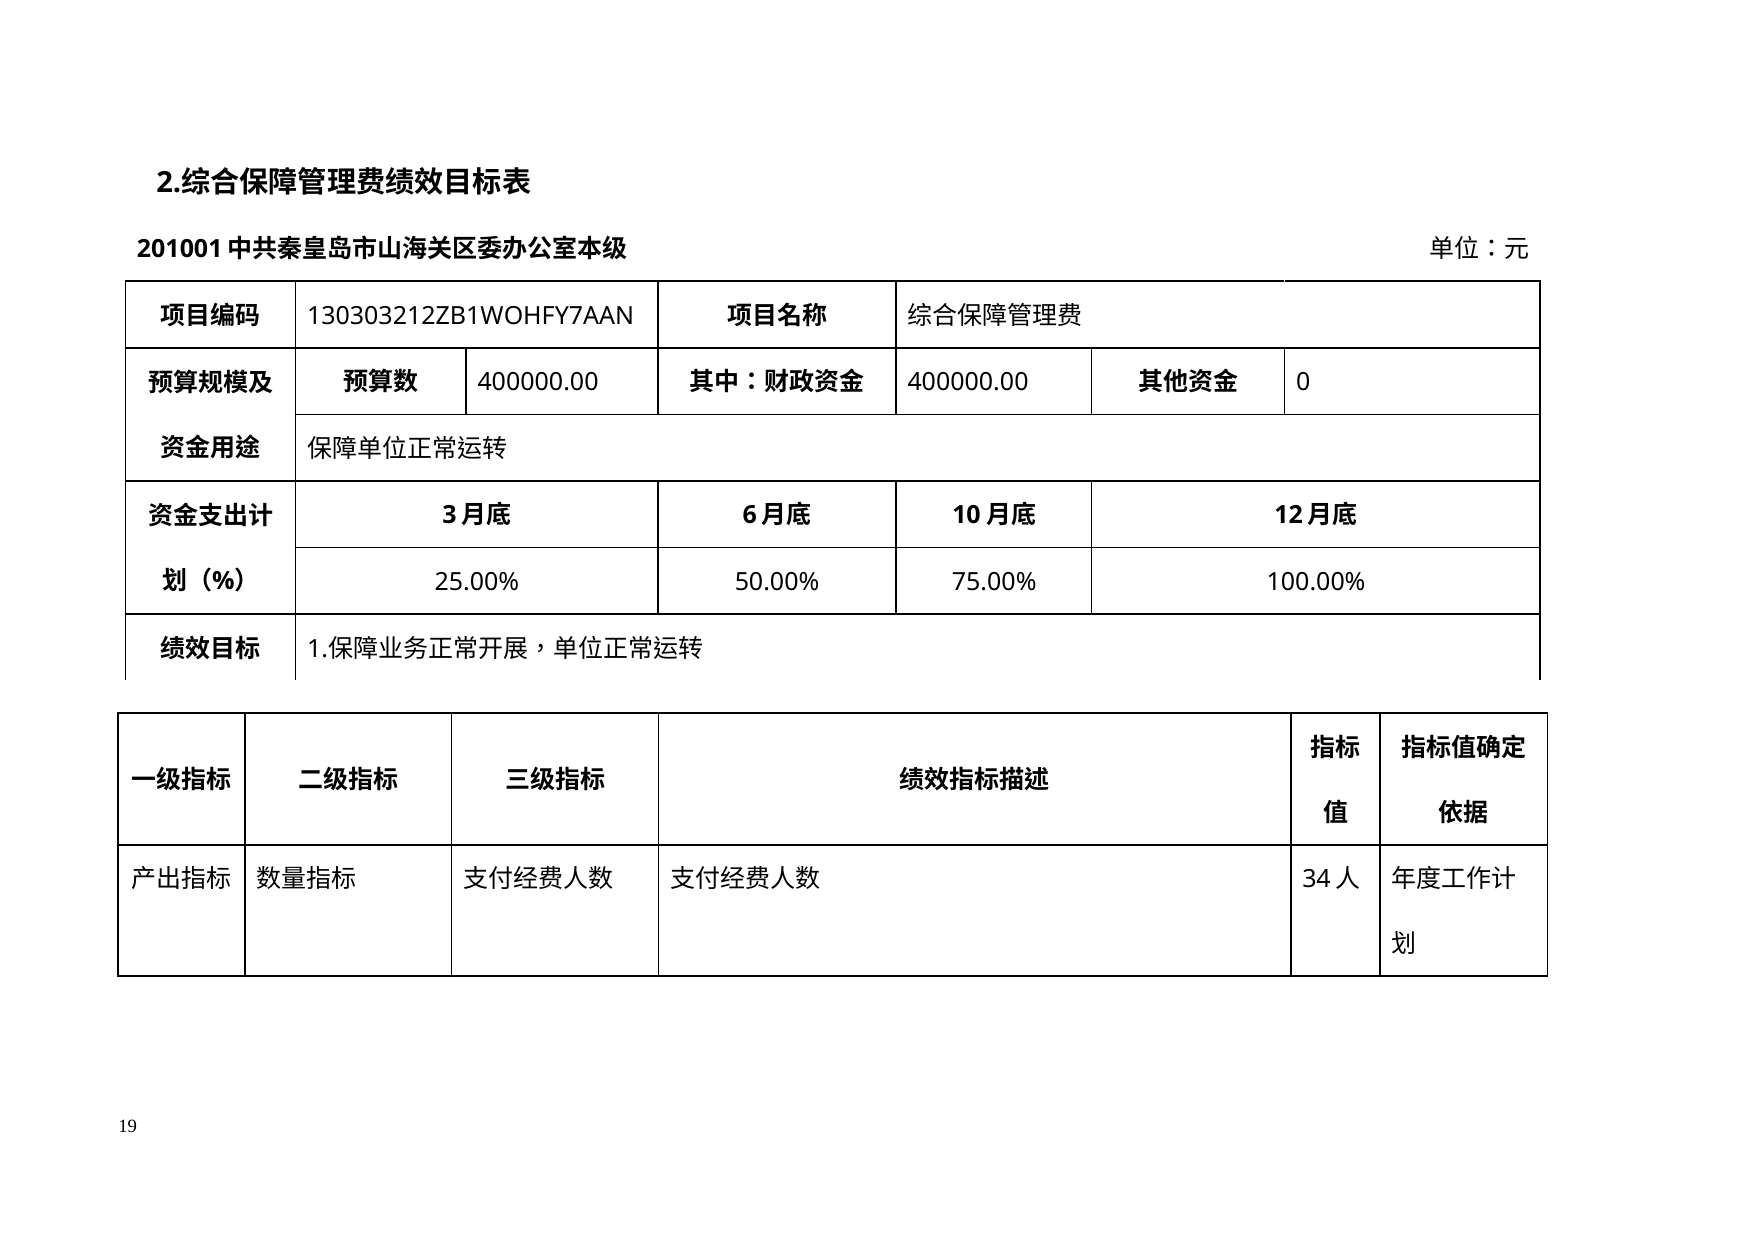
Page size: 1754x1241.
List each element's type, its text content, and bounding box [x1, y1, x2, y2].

table_cell 400000.00 [897, 349, 1091, 413]
table_cell 其他资金 [1092, 349, 1284, 413]
table_cell 12月底 [1092, 482, 1539, 547]
table_header 指标值确定依据 [1381, 714, 1547, 844]
table_header 指标值 [1292, 714, 1379, 844]
table_header 201001中共秦皇岛市山海关区委办公室本级 [126, 216, 1284, 280]
table_cell 400000.00 [467, 349, 657, 413]
table_cell 10月底 [897, 482, 1091, 547]
table_cell 资金支出计划（%） [126, 482, 295, 613]
table_cell 3月底 [296, 482, 657, 547]
table_cell 产出指标 [119, 846, 244, 975]
table_cell 数量指标 [246, 846, 451, 975]
table_cell 1.保障业务正常开展，单位正常运转 [296, 615, 1539, 680]
table_cell 预算规模及资金用途 [126, 349, 295, 480]
table_cell 保障单位正常运转 [296, 415, 1539, 480]
table_cell 年度工作计划 [1381, 846, 1547, 975]
table_header 三级指标 [452, 714, 658, 844]
table_cell 项目编码 [126, 282, 295, 347]
table_header 一级指标 [119, 714, 244, 844]
table_cell 支付经费人数 [659, 846, 1290, 975]
table_cell 50.00% [659, 548, 895, 613]
table_cell 绩效目标 [126, 615, 295, 680]
table_header 绩效指标描述 [659, 714, 1290, 844]
table_cell 综合保障管理费 [897, 282, 1539, 347]
table_cell 预算数 [296, 349, 465, 413]
table_cell 6月底 [659, 482, 895, 547]
table_cell 0 [1285, 349, 1539, 413]
table_cell 其中：财政资金 [659, 349, 895, 413]
table_cell 项目名称 [659, 282, 895, 347]
table_cell 75.00% [897, 548, 1091, 613]
text 2.综合保障管理费绩效目标表 [118, 149, 1547, 214]
table_cell 130303212ZB1WOHFY7AAN [296, 282, 657, 347]
table_header 单位：元 [1285, 216, 1539, 280]
table_cell 支付经费人数 [452, 846, 658, 975]
table_cell 34人 [1292, 846, 1379, 975]
table_header 二级指标 [246, 714, 451, 844]
table_cell 100.00% [1092, 548, 1539, 613]
table_cell 25.00% [296, 548, 657, 613]
